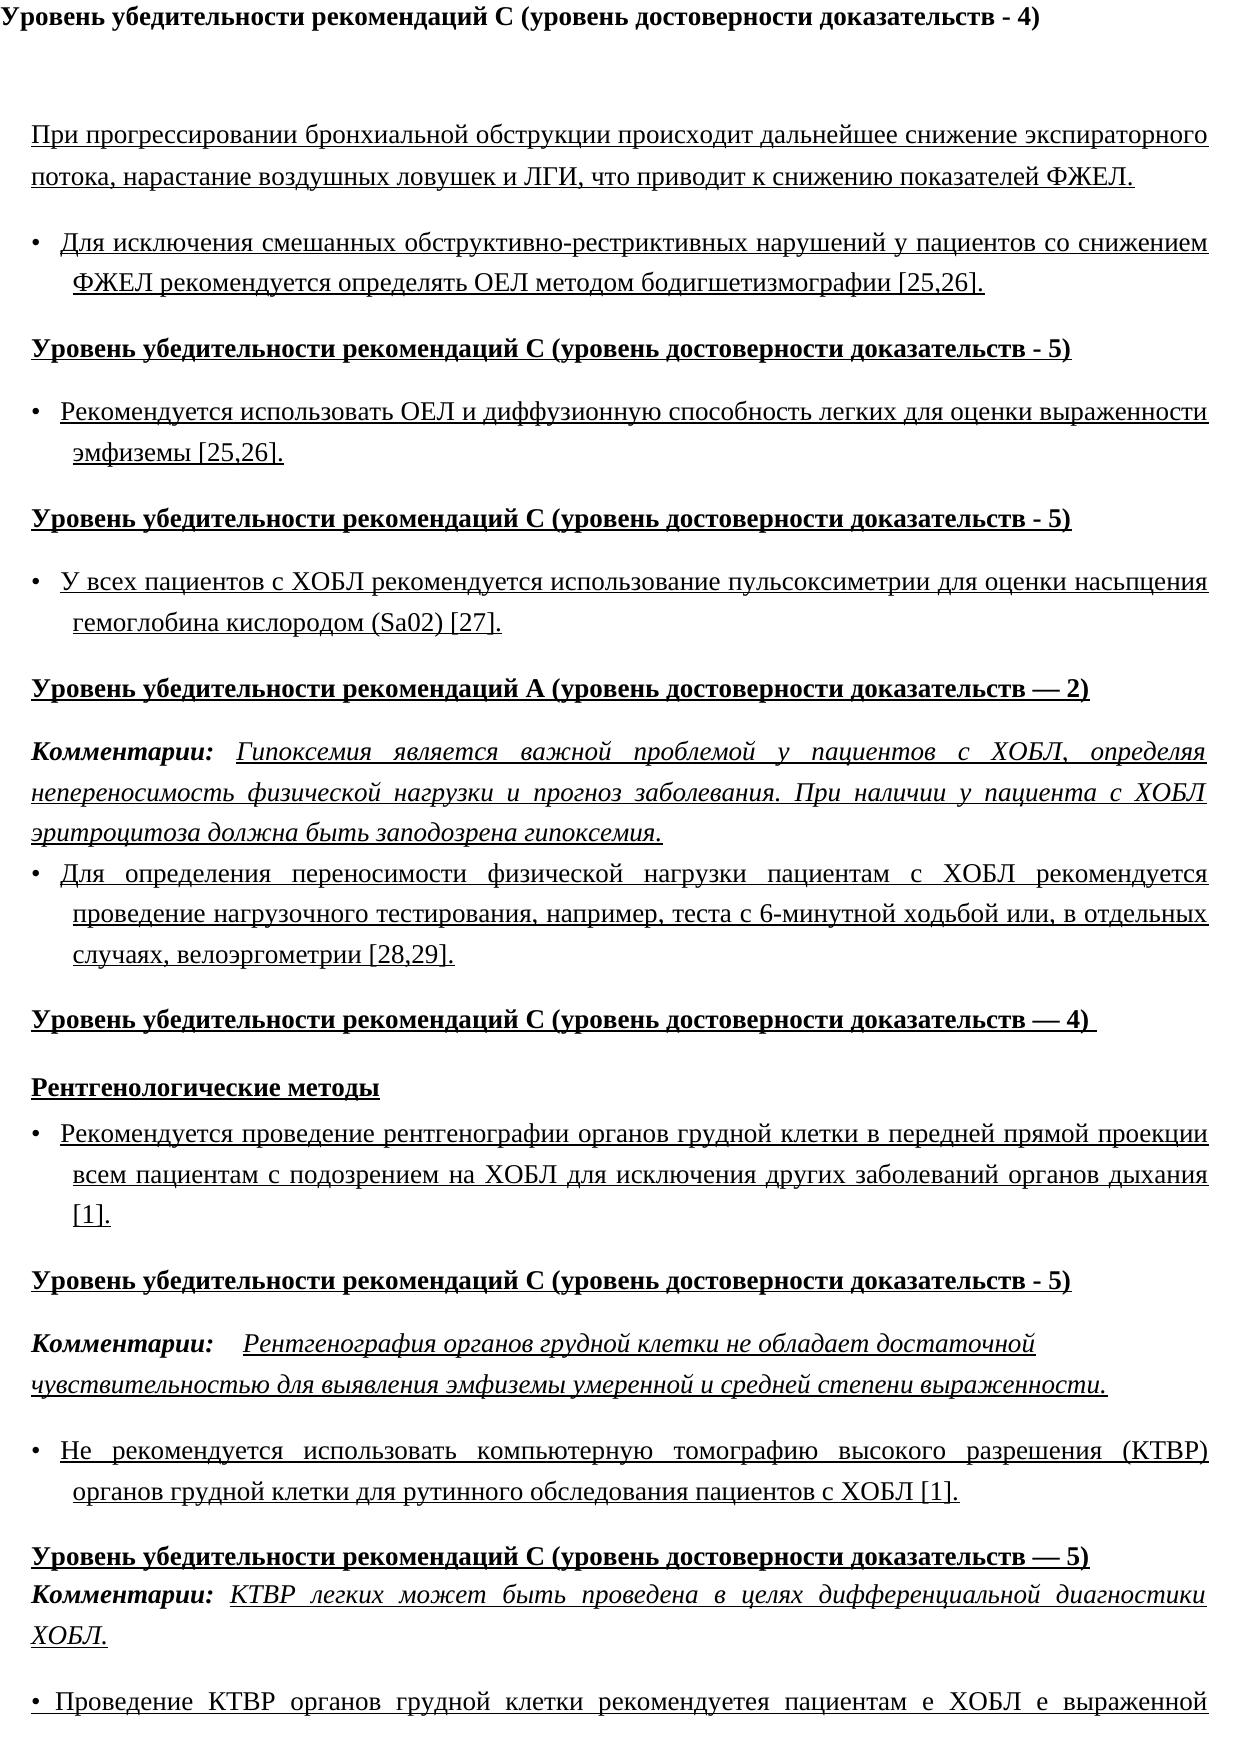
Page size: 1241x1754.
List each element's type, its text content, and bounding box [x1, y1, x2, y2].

text Уровень убедительности рекомендаций С (уровень достоверности доказательств - 5) [31, 1267, 1209, 1294]
list Рекомендуется проведение рентгенографии органов грудной клетки в передней прямой проекции всем пациентам с подозрением на ХОБЛ для исключения других заболеваний органов дыхания [1]. [31, 1110, 1209, 1232]
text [31, 1678, 1209, 1713]
text Уровень убедительности рекомендаций С (уровень достоверности доказательств — 5) [31, 1544, 1209, 1571]
text При прогрессировании бронхиальной обструкции происходит дальнейшее снижение экспираторного потока, нарастание воздушных ловушек и ЛГИ, что приводит к снижению показателей ФЖЕЛ. [31, 147, 1209, 193]
text Комментарии: Рентгенография органов грудной клетки не обладает достаточной [31, 1319, 1209, 1361]
text При прогрессировании бронхиальной обструкции происходит дальнейшее снижение экспираторного потока, нарастание воздушных ловушек и ЛГИ, что приводит к снижению показателей ФЖЕЛ. [31, 111, 1209, 146]
text чувствительностью для выявления эмфиземы умеренной и средней степени выраженности. [31, 1361, 1209, 1402]
text Комментарии: КТВР легких может быть проведена в целях дифференциальной диагностики ХОБЛ. [31, 1571, 1209, 1653]
list Для определения переносимости физической нагрузки пациентам с ХОБЛ рекомендуется проведение нагрузочного тестирования, например, теста с 6-минутной ходьбой или, в отдельных случаях, велоэргометрии [28,29]. [31, 849, 1209, 971]
list Не рекомендуется использовать компьютерную томографию высокого разрешения (КТВР) органов грудной клетки для рутинного обследования пациентов с ХОБЛ [1]. [31, 1427, 1209, 1508]
text Комментарии: Гипоксемия является важной проблемой у пациентов с ХОБЛ, определяя непереносимость физической нагрузки и прогноз заболевания. При наличии у пациента с ХОБЛ эритроцитоза должна быть заподозрена гипоксемия. [31, 728, 1209, 849]
list Рекомендуется использовать ОЕЛ и диффузионную способность легких для оценки выраженности эмфиземы [25,26]. [31, 387, 1209, 469]
text Уровень убедительности рекомендаций С (уровень достоверности доказательств - 5) [31, 506, 1209, 533]
list Для исключения смешанных обструктивно-рестриктивных нарушений у пациентов со снижением ФЖЕЛ рекомендуется определять ОЕЛ методом бодигшетизмографии [25,26]. [31, 219, 1209, 300]
text Уровень убедительности рекомендаций С (уровень достоверности доказательств — 4) Рентгенологические методы [31, 974, 1209, 1110]
list У всех пациентов с ХОБЛ рекомендуется использование пульсоксиметрии для оценки насьпцения гемоглобина кислородом (Sa02) [27]. [31, 557, 1209, 639]
text Уровень убедительности рекомендаций А (уровень достоверности доказательств — 2) [31, 676, 1209, 703]
text Уровень убедительности рекомендаций С (уровень достоверности доказательств - 5) [31, 335, 1209, 362]
